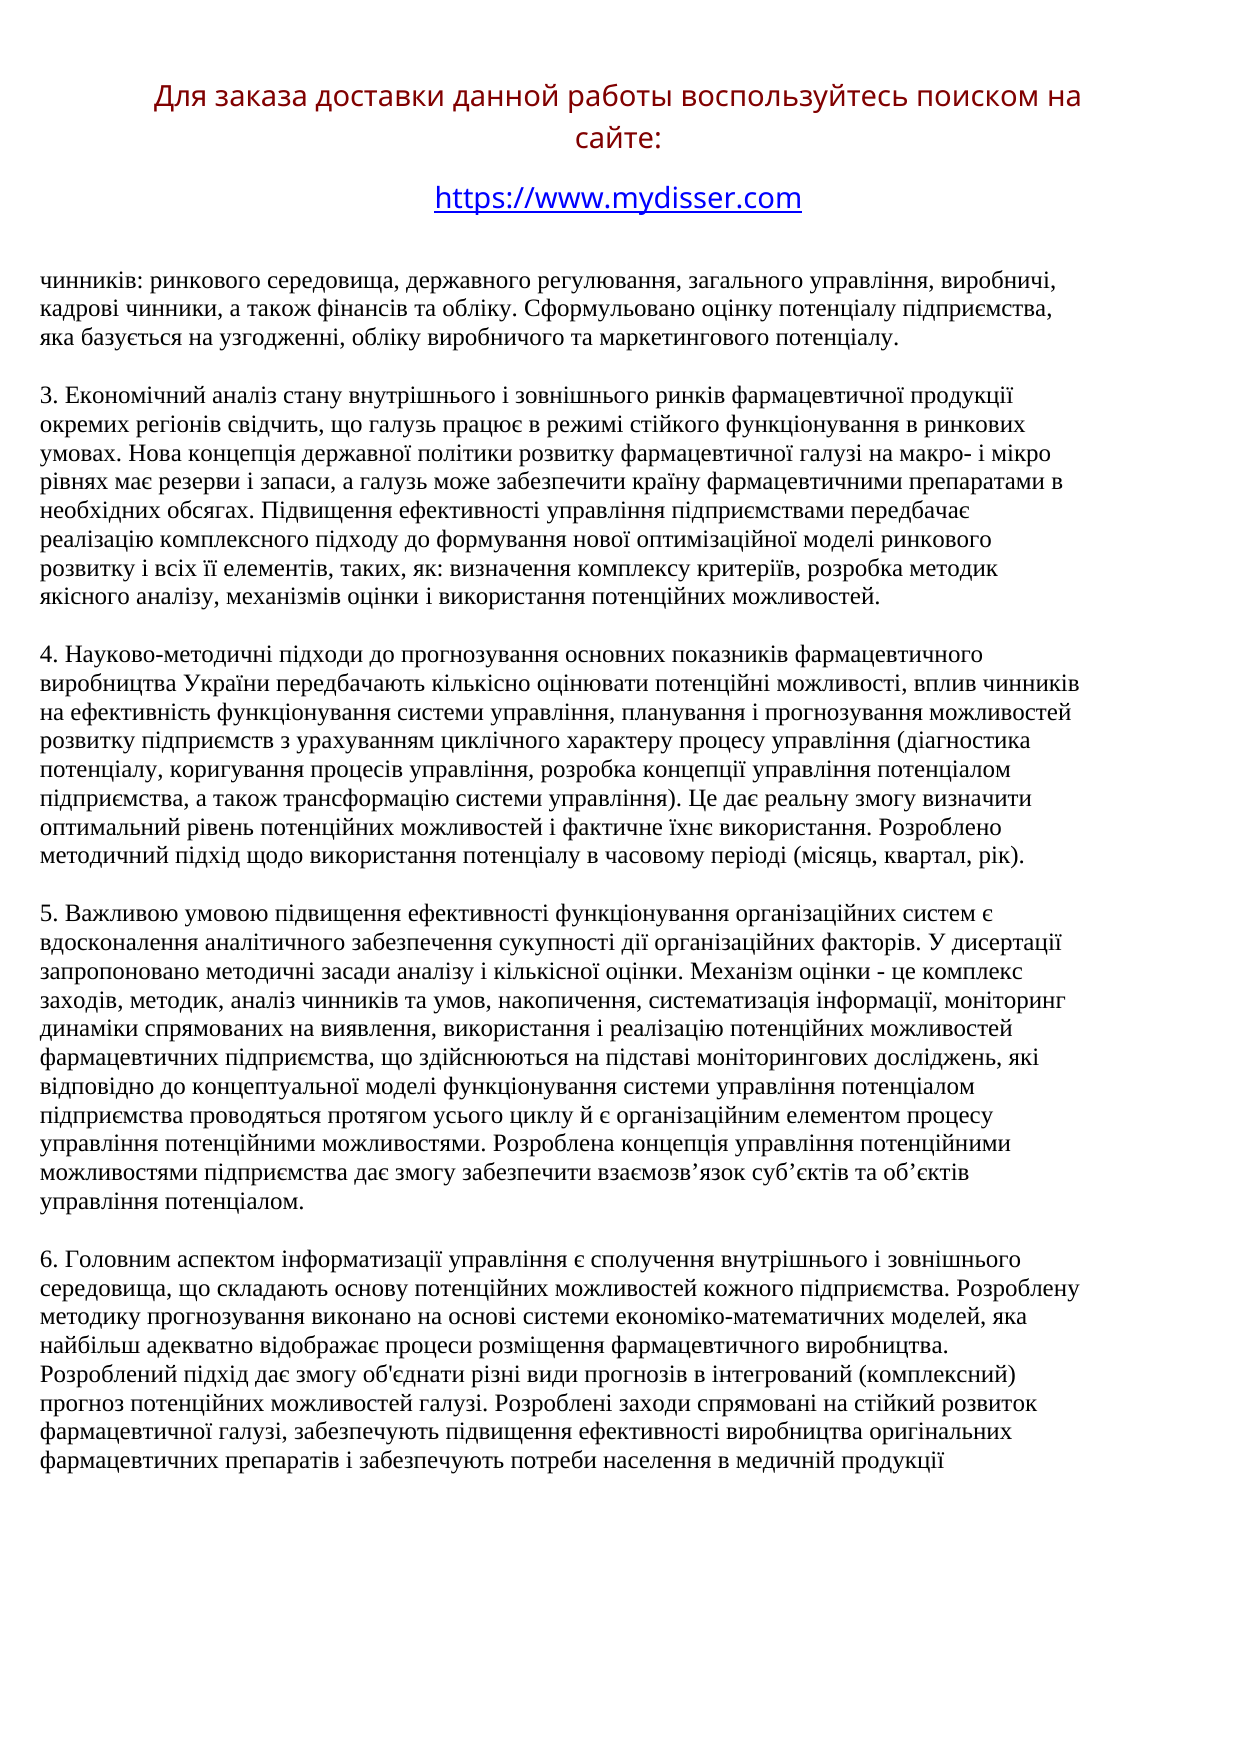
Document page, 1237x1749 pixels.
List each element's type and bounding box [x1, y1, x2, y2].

table_cell [40, 236, 1086, 1474]
